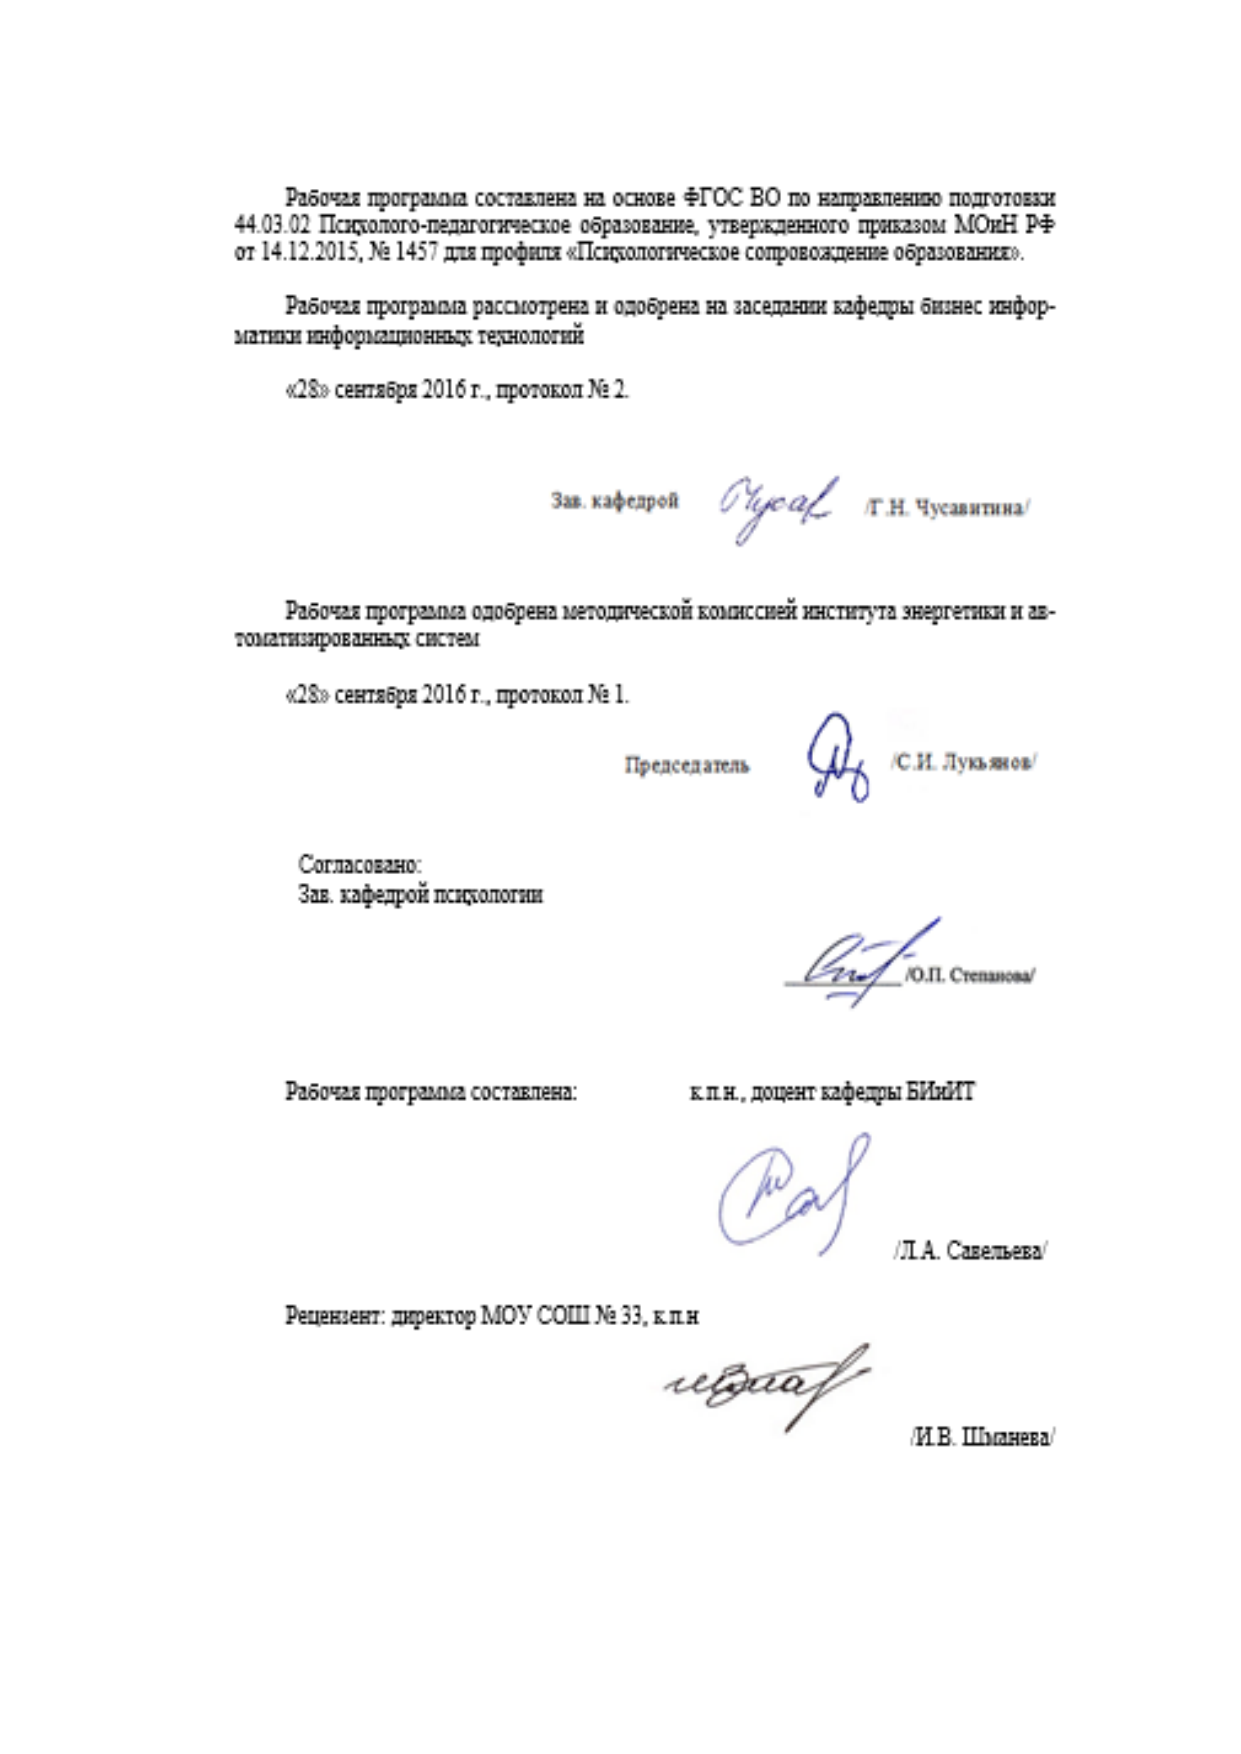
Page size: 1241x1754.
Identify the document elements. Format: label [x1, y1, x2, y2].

picture [118, 118, 1125, 1537]
